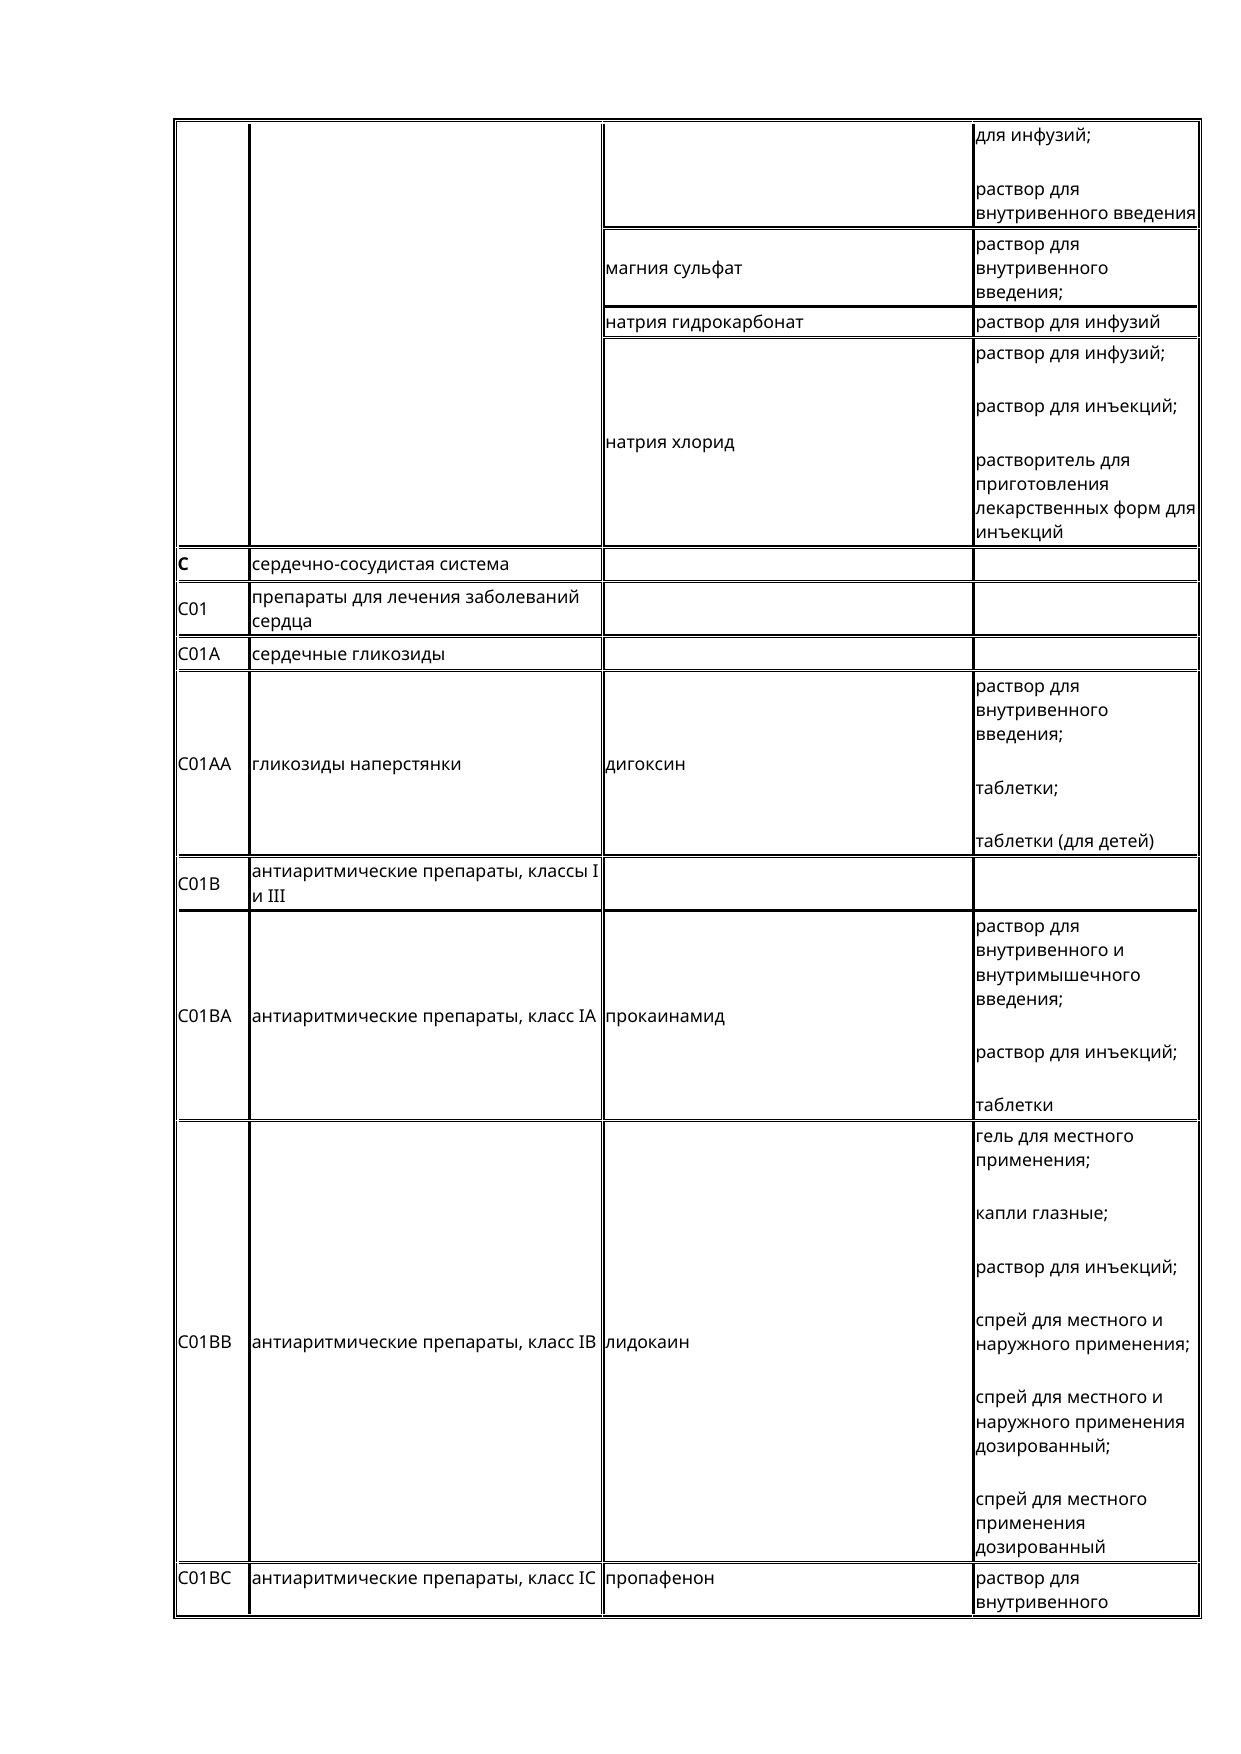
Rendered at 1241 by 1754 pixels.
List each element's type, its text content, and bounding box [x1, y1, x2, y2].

table_cell сердечно-сосудистая система [251, 549, 601, 579]
table_cell магния сульфат [605, 230, 972, 305]
table_cell гликозиды наперстянки [251, 672, 601, 854]
table_cell натрия хлорид [605, 339, 972, 545]
table_cell C [177, 545, 248, 579]
table_cell B05XA [177, 122, 249, 545]
table_cell гель для местного применения; капли глазные; раствор для инъекций; спрей для местного и наружного применения; спрей для местного и наружного применения дозированный; спрей для местного применения дозированный [975, 1119, 1199, 1561]
table_cell пропафенон [603, 1564, 973, 1615]
table_cell антиаритмические препараты, класс IВ [251, 1122, 601, 1561]
table_cell C01BC [175, 1561, 249, 1615]
table_cell [605, 638, 972, 669]
table_cell C01BB [177, 1119, 248, 1561]
table_cell C01 [177, 580, 248, 634]
table_cell [605, 549, 972, 579]
table_cell раствор для внутривенного введения; таблетки; таблетки (для детей) [973, 669, 1200, 854]
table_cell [249, 120, 603, 545]
table_cell раствор для внутривенного введения; [975, 226, 1199, 305]
table_cell C01BA [177, 909, 248, 1118]
table_cell прокаинамид [605, 912, 972, 1118]
table_cell препараты для лечения заболеваний сердца [251, 583, 601, 634]
table_cell [605, 858, 972, 909]
table_cell [975, 634, 1199, 669]
table_cell лидокаин [605, 1122, 972, 1561]
table_cell [605, 583, 972, 634]
table_cell раствор для инфузий; раствор для инъекций; растворитель для приготовления лекарственных форм для инъекций [973, 336, 1200, 545]
table_cell антиаритмические препараты, классы I и III [251, 858, 601, 909]
table_cell C01B [177, 854, 248, 909]
table_cell [975, 854, 1199, 909]
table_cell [249, 1561, 603, 1615]
table_cell C01AA [175, 669, 249, 854]
table_cell [975, 545, 1199, 579]
table_cell раствор для внутривенного и внутримышечного введения; раствор для инъекций; таблетки [975, 909, 1198, 1118]
table_cell дигоксин [605, 672, 972, 854]
table_cell C01A [177, 634, 248, 669]
table_cell натрия гидрокарбонат [605, 308, 972, 336]
table_cell калия хлорид [603, 120, 973, 226]
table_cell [973, 1561, 1200, 1615]
table_cell антиаритмические препараты, класс IА [251, 912, 601, 1118]
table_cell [973, 122, 1198, 226]
table_cell [975, 580, 1199, 634]
table_cell сердечные гликозиды [251, 638, 601, 669]
table_cell раствор для инфузий [975, 305, 1198, 336]
